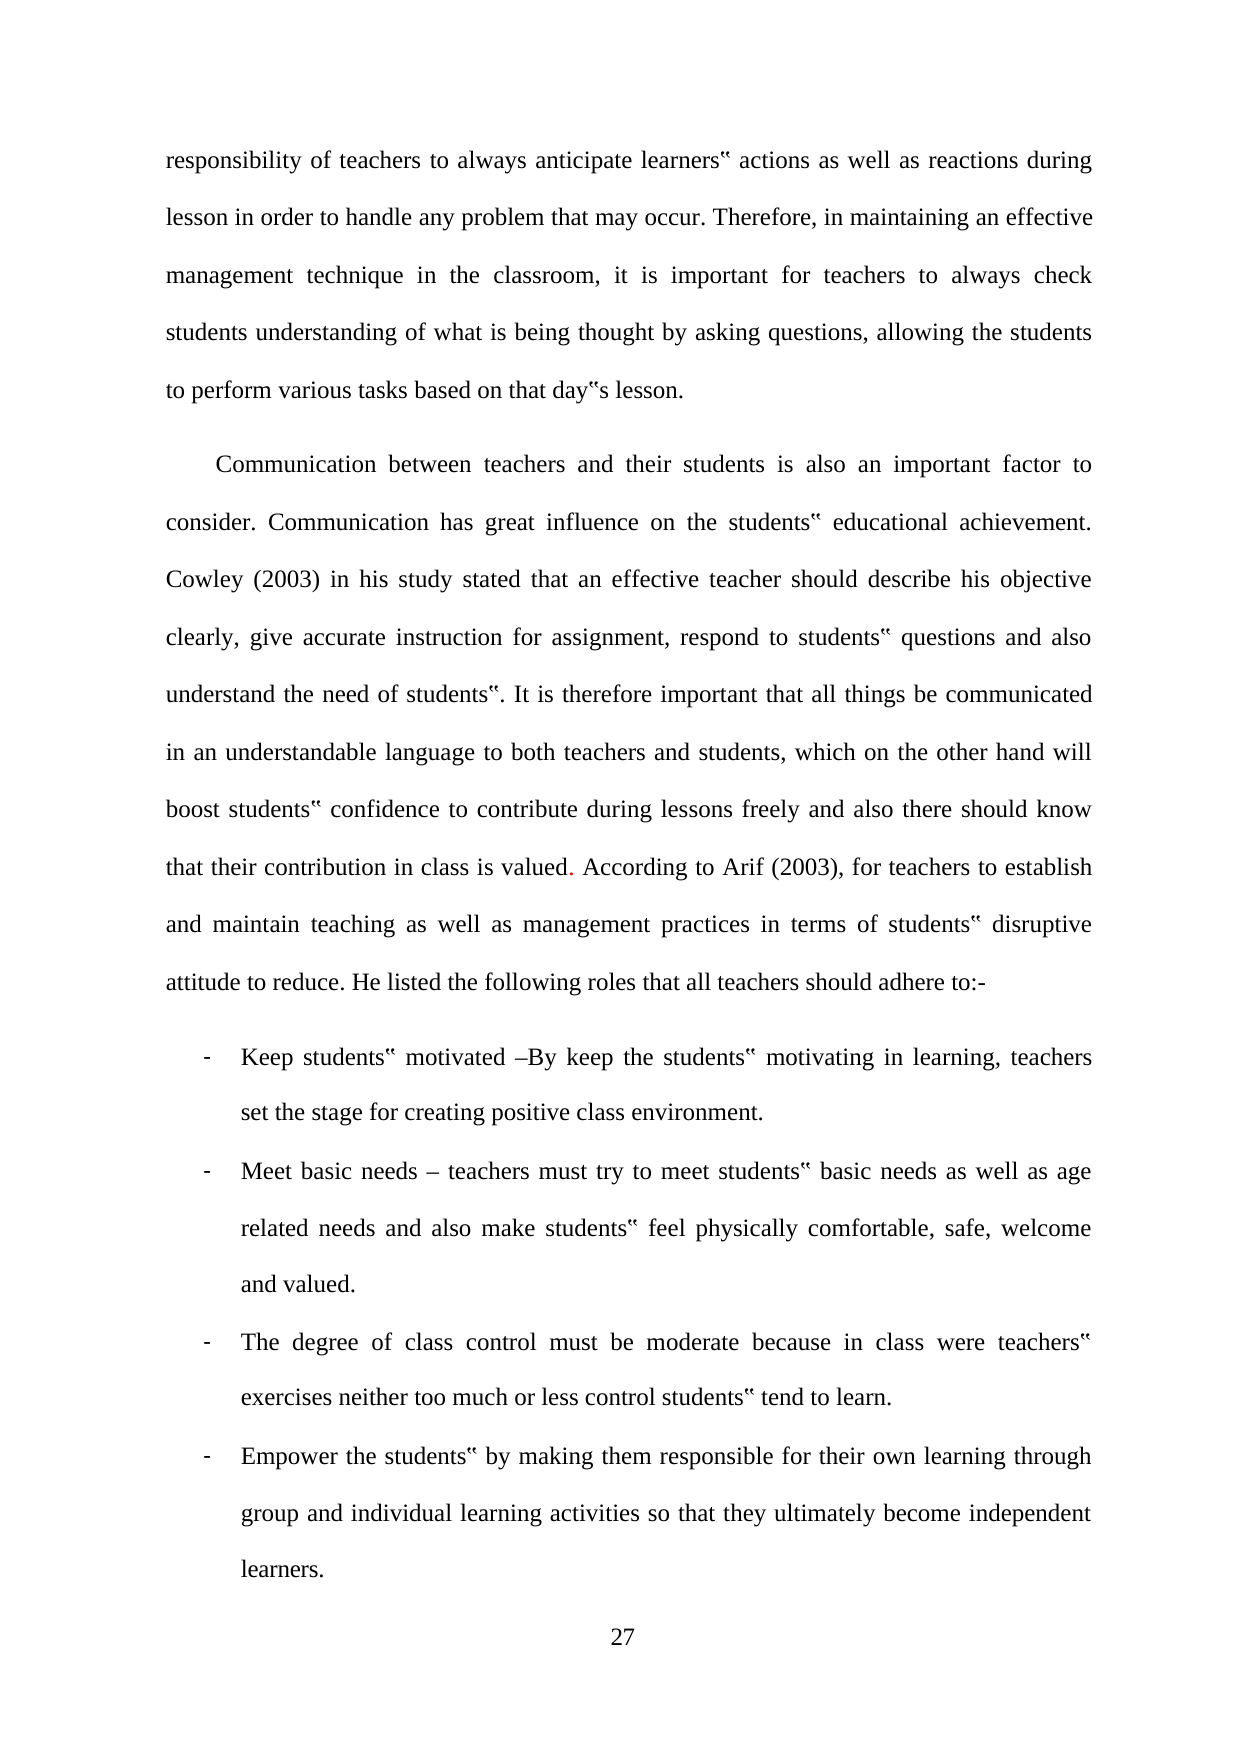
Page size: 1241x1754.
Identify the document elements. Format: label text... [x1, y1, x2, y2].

list Meet basic needs – teachers must try to meet students‟ basic needs as well as age related needs and also make students‟ feel physically comfortable, safe, welcome and valued. [203, 1155, 1093, 1297]
list The degree of class control must be moderate because in class were teachers‟ exercises neither too much or less control students‟ tend to learn. [203, 1326, 1092, 1411]
list Keep students‟ motivated –By keep the students‟ motivating in learning, teachers set the stage for creating positive class environment. [203, 1041, 1093, 1126]
text Communication between teachers and their students is also an important factor to consider. Communication has great influence on the students‟ educational achievement. Cowley (2003) in his study stated that an effective teacher should describe his objective clearly, give accurate instruction for assignment, respond to students‟ questions and also understand the need of students‟. It is therefore important that all things be communicated in an understandable language to both teachers and students, which on the other hand will boost students‟ confidence to contribute during lessons freely and also there should know that their contribution in class is valued. According to Arif (2003), for teachers to establish and maintain teaching as well as management practices in terms of students‟ disruptive attitude to reduce. He listed the following roles that all teachers should adhere to:- [166, 449, 1093, 995]
list Empower the students‟ by making them responsible for their own learning through group and individual learning activities so that they ultimately become independent learners. [203, 1440, 1092, 1582]
text responsibility of teachers to always anticipate learners‟ actions as well as reactions during lesson in order to handle any problem that may occur. Therefore, in maintaining an effective management technique in the classroom, it is important for teachers to always check students understanding of what is being thought by asking questions, allowing the students to perform various tasks based on that day‟s lesson. [166, 145, 1093, 404]
